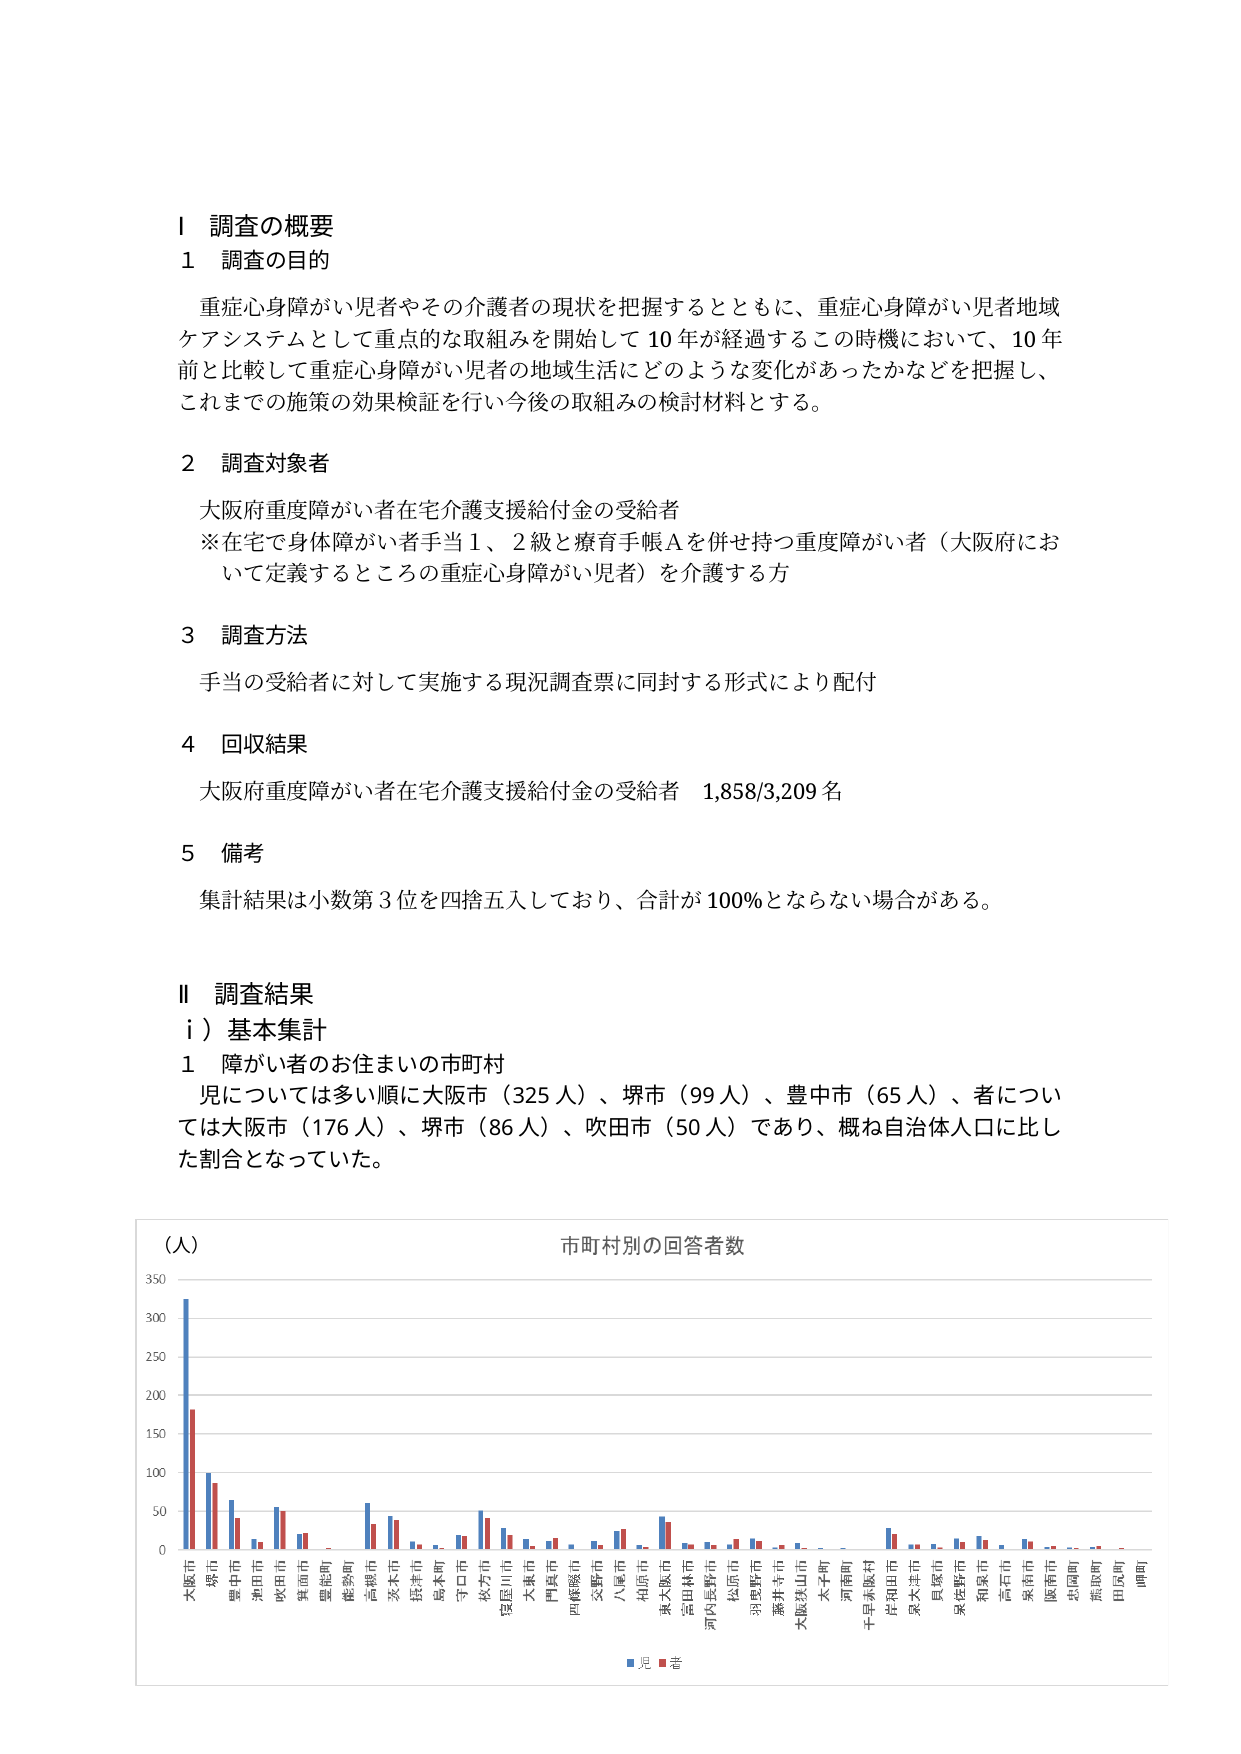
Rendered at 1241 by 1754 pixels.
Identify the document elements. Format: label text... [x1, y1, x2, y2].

text 大阪府重度障がい者在宅介護支援給付金の受給者 [177, 494, 1063, 525]
text 重症心身障がい児者やその介護者の現状を把握するとともに、重症心身障がい児者地域ケアシステムとして重点的な取組みを開始して10年が経過するこの時機において、10年前と比較して重症心身障がい児者の地域生活にどのような変化があったかなどを把握し、これまでの施策の効果検証を行い今後の取組みの検討材料とする。 [177, 291, 1063, 416]
picture [135, 1219, 1169, 1686]
subtitle Ⅰ 調査の概要 [177, 207, 1063, 243]
text ３ 調査方法 [177, 618, 1063, 649]
subtitle ｉ）基本集計 [177, 1010, 1063, 1047]
text 児については多い順に大阪市（325人）、堺市（99人）、豊中市（65人）、者については大阪市（176人）、堺市（86人）、吹田市（50人）であり、概ね自治体人口に比した割合となっていた。 [177, 1078, 1063, 1173]
subtitle １ 障がい者のお住まいの市町村 [177, 1047, 1063, 1078]
text ※在宅で身体障がい者手当１、２級と療育手帳Ａを併せ持つ重度障がい者（大阪府において定義するところの重症心身障がい児者）を介護する方 [177, 525, 1063, 588]
text 集計結果は小数第３位を四捨五入しており、合計が100%とならない場合がある。 [199, 883, 1063, 914]
text ４ 回収結果 [177, 727, 1063, 758]
text ２ 調査対象者 [177, 446, 1063, 478]
text １ 調査の目的 [177, 243, 1063, 275]
text 手当の受給者に対して実施する現況調査票に同封する形式により配付 [177, 665, 1063, 697]
text 大阪府重度障がい者在宅介護支援給付金の受給者 1,858/3,209名 [199, 774, 1063, 806]
text ５ 備考 [177, 836, 1063, 867]
subtitle Ⅱ 調査結果 [177, 974, 1063, 1010]
